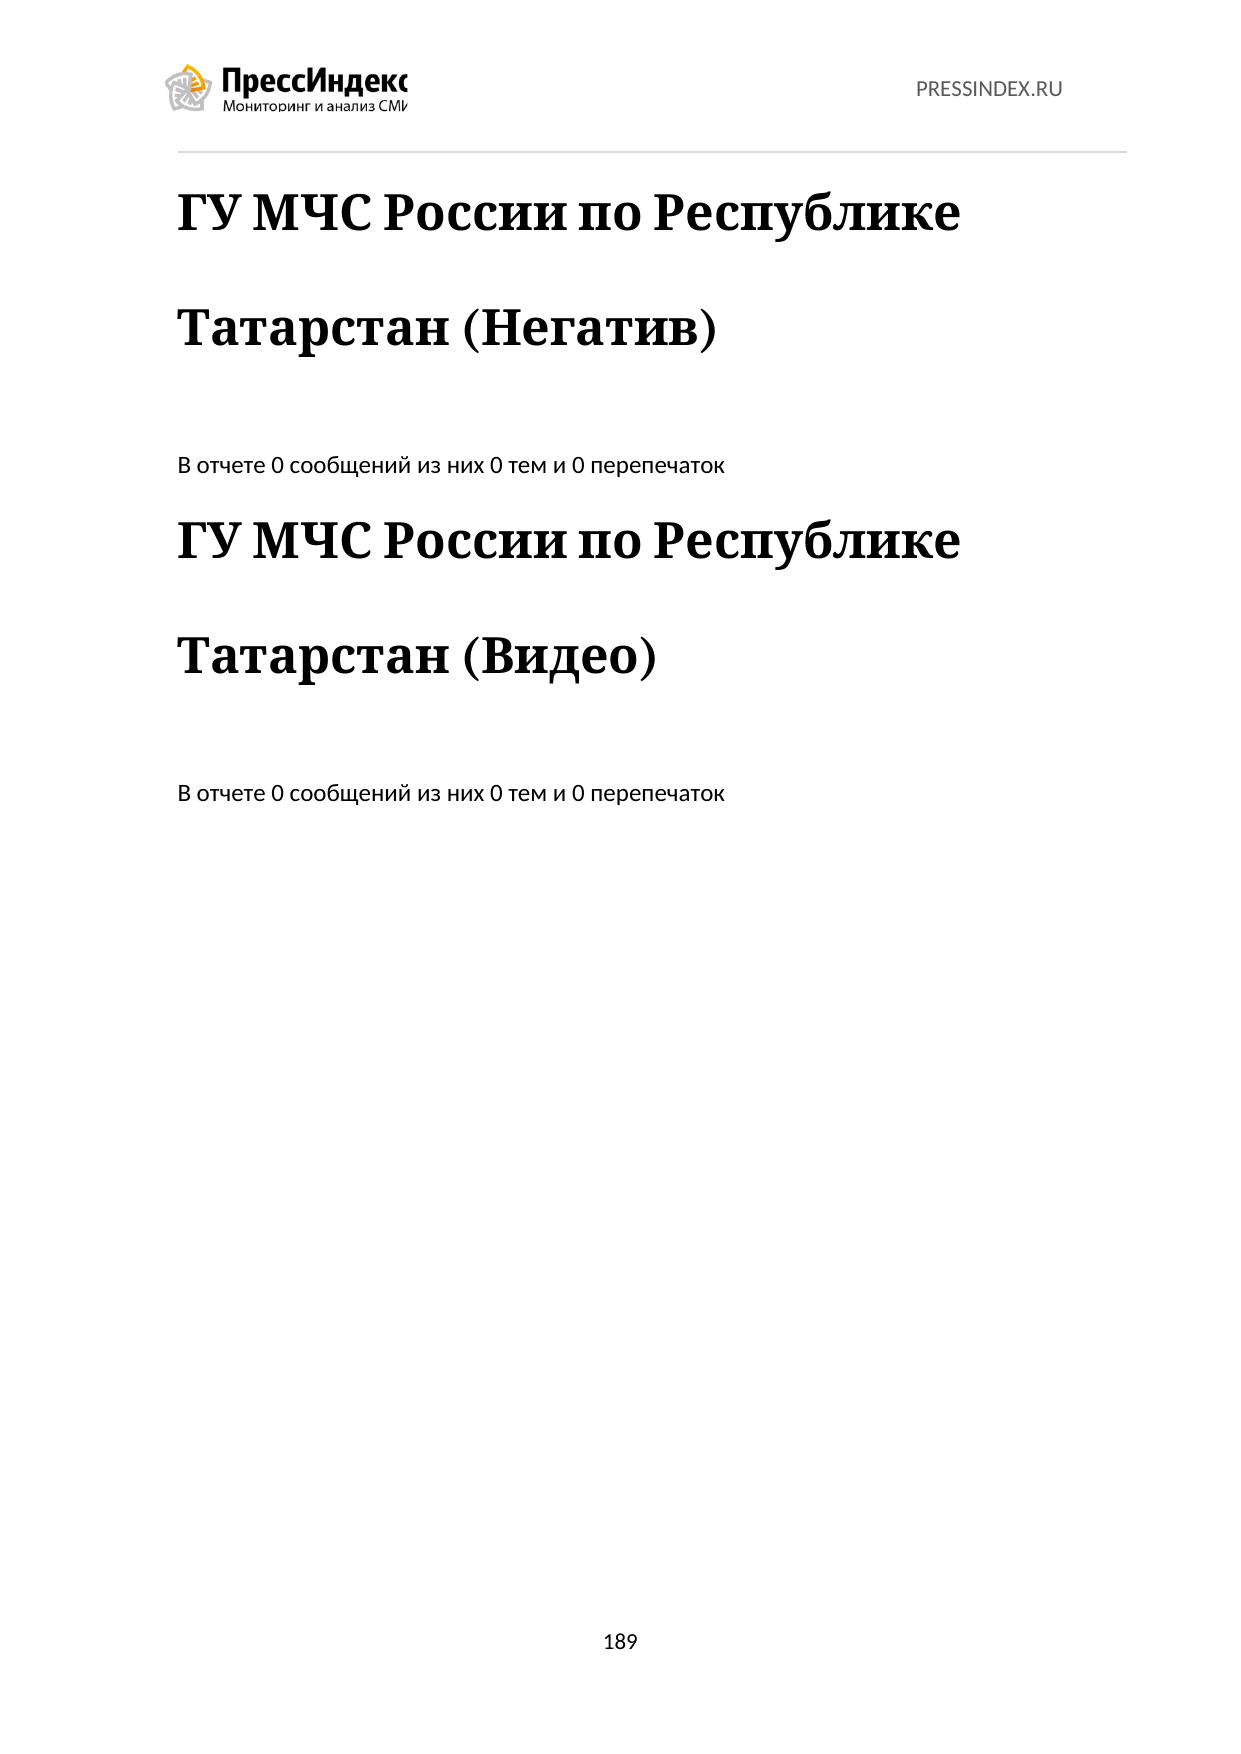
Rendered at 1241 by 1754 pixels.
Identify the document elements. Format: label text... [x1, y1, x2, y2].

text В отчете 0 сообщений из них 0 тем и 0 перепечаток [177, 449, 1063, 480]
subtitle ГУ МЧС России по Республике Татарстан (Видео) [177, 513, 1063, 686]
picture [163, 64, 408, 111]
subtitle ГУ МЧС России по Республике Татарстан (Негатив) [177, 186, 1063, 358]
text В отчете 0 сообщений из них 0 тем и 0 перепечаток [177, 777, 1063, 807]
